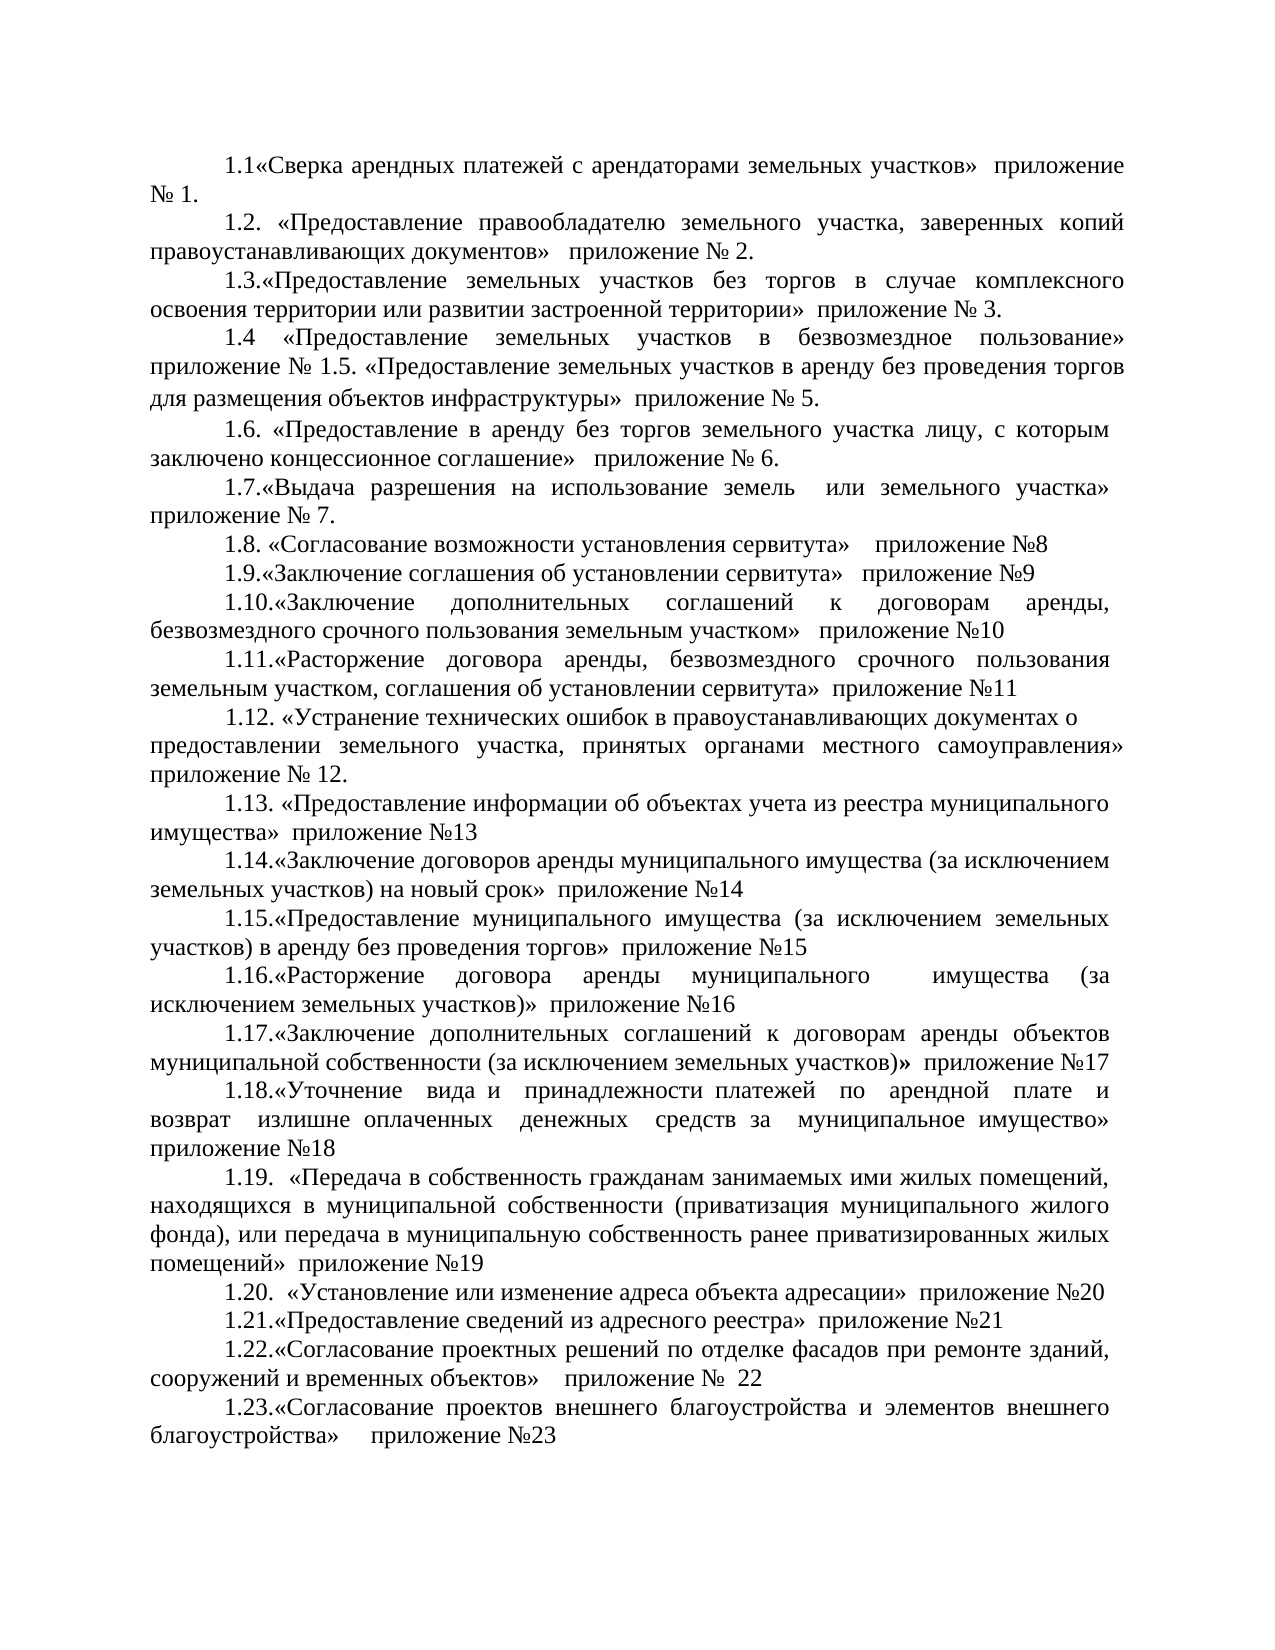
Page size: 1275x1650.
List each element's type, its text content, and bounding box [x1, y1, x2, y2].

text 1.12. «Устранение технических ошибок в правоустанавливающих документах о [150, 702, 1125, 730]
text предоставлении земельного участка, принятых органами местного самоуправления» приложение № 12. [150, 730, 1125, 788]
text 1.15.«Предоставление муниципального имущества (за исключением земельных участков) в аренду без проведения торгов» приложение №15 [150, 903, 1110, 960]
text 1.14.«Заключение договоров аренды муниципального имущества (за исключением земельных участков) на новый срок» приложение №14 [150, 845, 1110, 903]
text 1.1«Сверка арендных платежей с арендаторами земельных участков» приложение № 1. [150, 150, 1125, 207]
text 1.17.«Заключение дополнительных соглашений к договорам аренды объектов муниципальной собственности (за исключением земельных участков)» приложение №17 [150, 1018, 1110, 1075]
text 1.7.«Выдача разрешения на использование земель или земельного участка» приложение № 7. [150, 472, 1110, 529]
text 1.10.«Заключение дополнительных соглашений к договорам аренды, безвозмездного срочного пользования земельным участком» приложение №10 [150, 587, 1110, 644]
text 1.4 «Предоставление земельных участков в безвозмездное пользование» приложение № 1.5. «Предоставление земельных участков в аренду без проведения торгов для размещения объектов инфраструктуры» приложение № 5. [150, 322, 1125, 414]
text 1.8. «Согласование возможности установления сервитута» приложение №8 [150, 529, 1110, 558]
text 1.6. «Предоставление в аренду без торгов земельного участка лицу, с которым заключено концессионное соглашение» приложение № 6. [150, 414, 1110, 472]
text 1.13. «Предоставление информации об объектах учета из реестра муниципального имущества» приложение №13 [150, 788, 1110, 845]
text 1.19. «Передача в собственность гражданам занимаемых ими жилых помещений, находящихся в муниципальной собственности (приватизация муниципального жилого фонда), или передача в муниципальную собственность ранее приватизированных жилых помещений» приложение №19 [150, 1162, 1110, 1277]
text 1.21.«Предоставление сведений из адресного реестра» приложение №21 [150, 1305, 1110, 1334]
text 1.23.«Согласование проектов внешнего благоустройства и элементов внешнего благоустройства» приложение №23 [150, 1392, 1110, 1449]
text 1.20. «Установление или изменение адреса объекта адресации» приложение №20 [150, 1277, 1110, 1305]
text 1.22.«Согласование проектных решений по отделке фасадов при ремонте зданий, сооружений и временных объектов» приложение № 22 [150, 1334, 1110, 1392]
text 1.3.«Предоставление земельных участков без торгов в случае комплексного освоения территории или развитии застроенной территории» приложение № 3. [150, 265, 1125, 322]
text 1.11.«Расторжение договора аренды, безвозмездного срочного пользования земельным участком, соглашения об установлении сервитута» приложение №11 [150, 644, 1110, 702]
text 1.18.«Уточнение вида и принадлежности платежей по арендной плате и возврат излишне оплаченных денежных средств за муниципальное имущество» приложение №18 [150, 1075, 1110, 1162]
text 1.9.«Заключение соглашения об установлении сервитута» приложение №9 [150, 558, 1110, 587]
text 1.16.«Расторжение договора аренды муниципального имущества (за исключением земельных участков)» приложение №16 [150, 960, 1110, 1018]
text 1.2. «Предоставление правообладателю земельного участка, заверенных копий правоустанавливающих документов» приложение № 2. [150, 207, 1125, 265]
